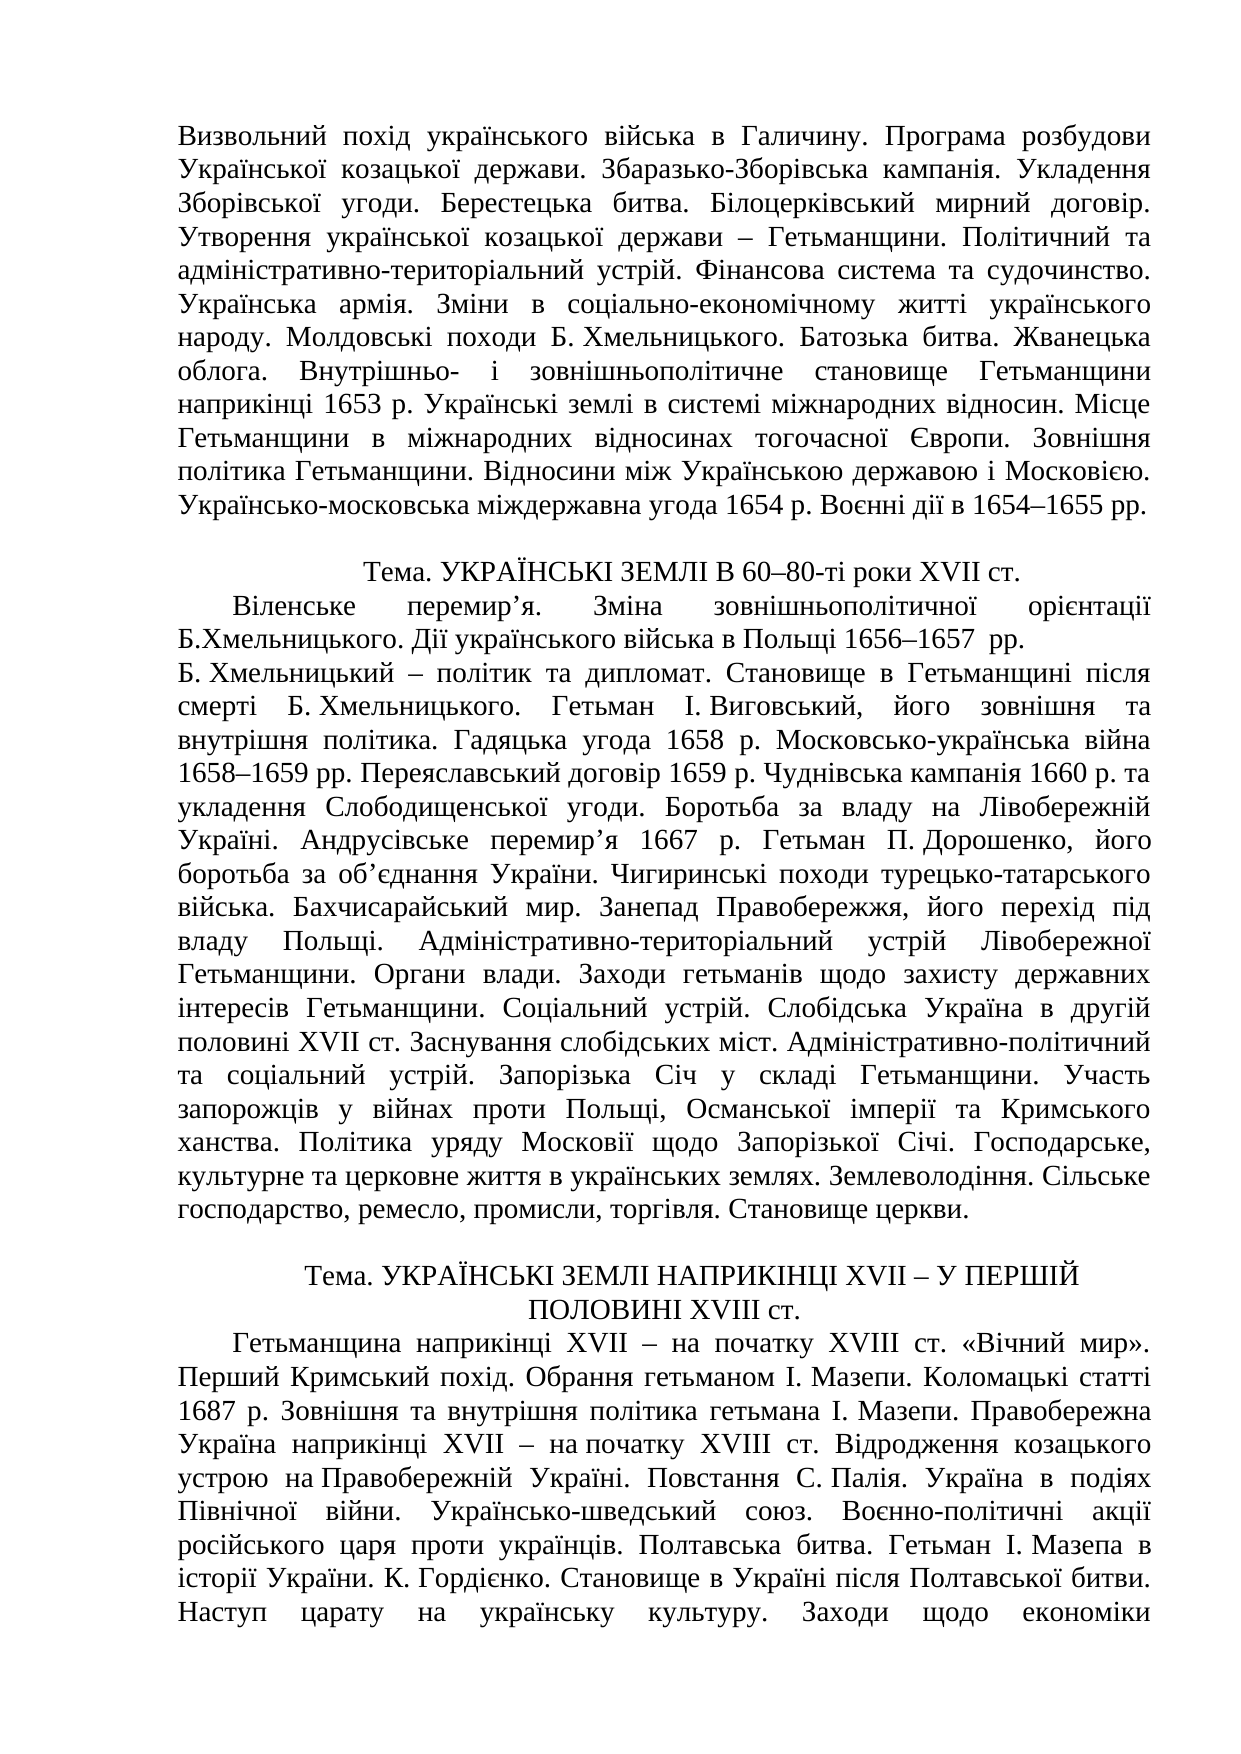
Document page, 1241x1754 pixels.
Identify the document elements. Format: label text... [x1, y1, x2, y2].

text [177, 1326, 1152, 1627]
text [177, 118, 1152, 521]
text Тема. УКРАЇНСЬКІ ЗЕМЛІ НАПРИКІНЦІ XVII – У ПЕРШІЙ ПОЛОВИНІ XVIII ст. [177, 1258, 1152, 1326]
text Тема. УКРАЇНСЬКІ ЗЕМЛІ В 60–80-ті роки XVII ст. [177, 554, 1152, 588]
text Віленське перемир’я. Зміна зовнішньополітичної орієнтації Б.Хмельницького. Дії українського війська в Польщі 1656–1657 рр. Б. Хмельницький – політик та дипломат. Становище в Гетьманщині після смерті Б. Хмельницького. Гетьман І. Виговський, його зовнішня та внутрішня політика. Гадяцька угода 1658 р. Московсько-українська війна 1658–1659 рр. Переяславський договір 1659 р. Чуднівська кампанія 1660 р. та укладення Слободищенської угоди. Боротьба за владу на Лівобережній Україні. Андрусівське перемир’я 1667 р. Гетьман П. Дорошенко, його боротьба за об’єднання України. Чигиринські походи турецько-татарського війська. Бахчисарайський мир. Занепад Правобережжя, його перехід під владу Польщі. Адміністративно-територіальний устрій Лiвобережної Гетьманщини. Органи влади. Заходи гетьманів щодо захисту державних інтересів Гетьманщини. Соціальний устрій. Слобідська Україна в другій половині XVII ст. Заснування слобідських міст. Адміністративно-політичний та соціальний устрій. Запорізька Січ у складі Гетьманщини. Участь запорожців у війнах проти Польщі, Османської імперії та Кримського ханства. Політика уряду Московії щодо Запорізької Січі. Господарське, культурне та церковне життя в українських землях. Землеволодіння. Сільське господарство, ремесло, промисли, торгівля. Становище церкви. [177, 588, 1152, 1225]
